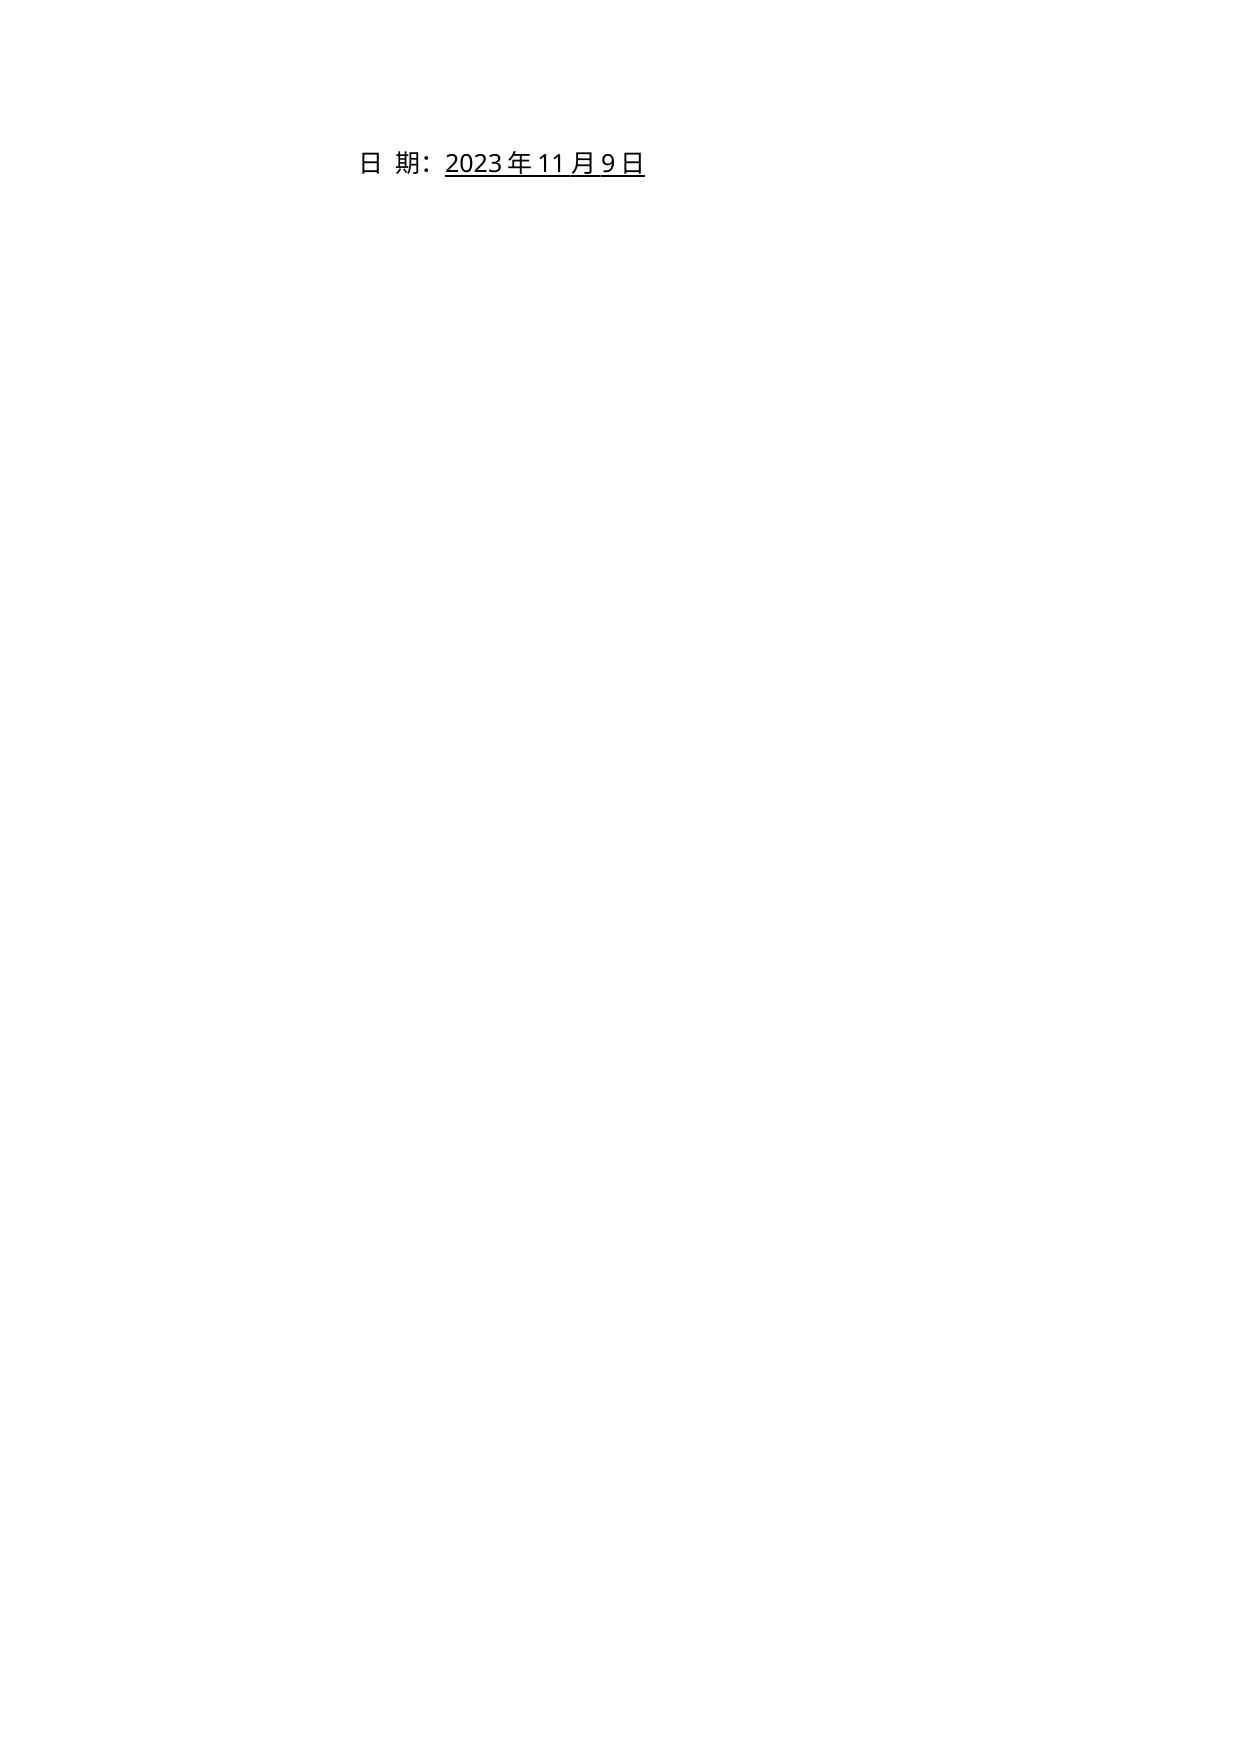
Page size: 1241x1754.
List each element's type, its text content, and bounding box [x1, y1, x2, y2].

text 日 期：2023年11月9日 [118, 129, 1122, 194]
